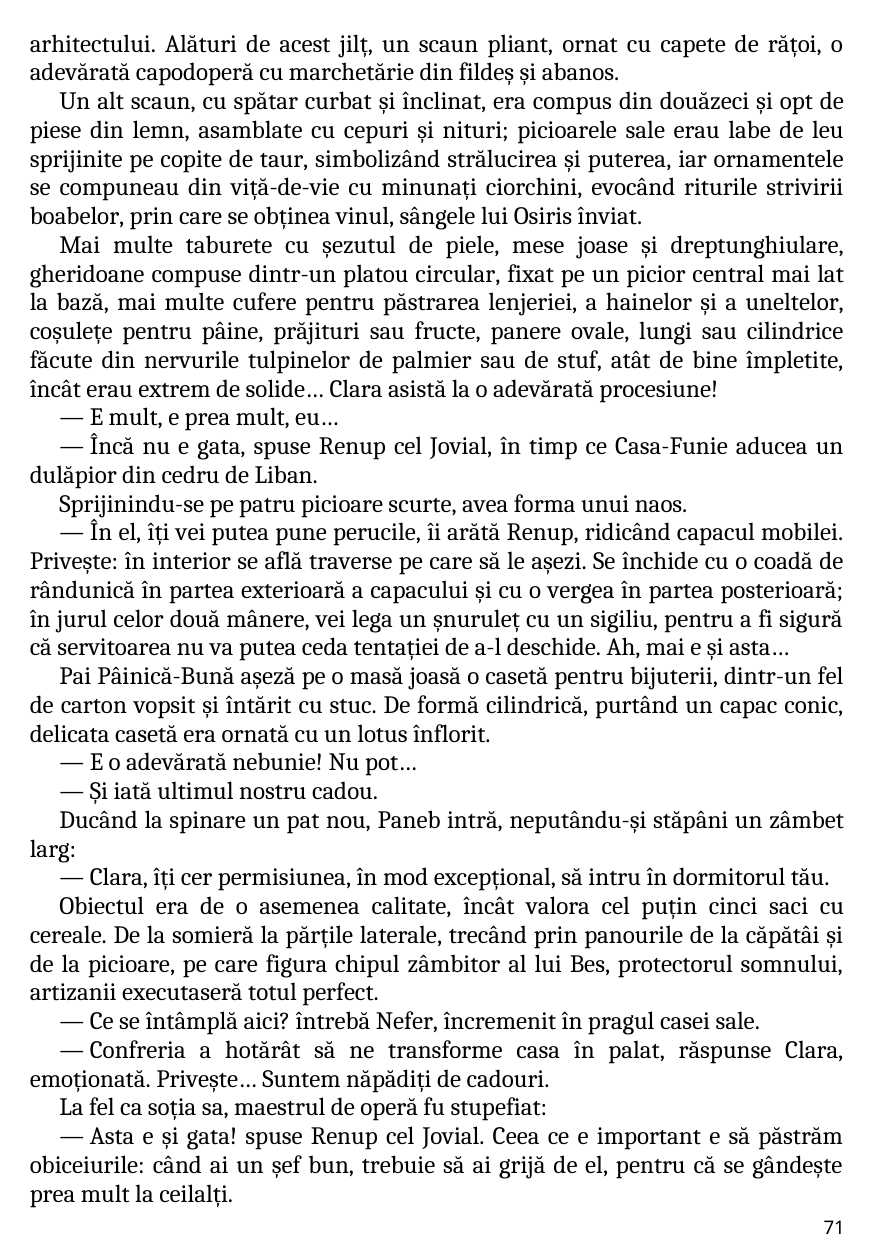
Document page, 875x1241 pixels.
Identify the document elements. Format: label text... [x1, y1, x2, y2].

text La fel ca soția sa, maestrul de operă fu stupefiat: [29, 1093, 844, 1122]
text — Încă nu e gata, spuse Renup cel Jovial, în timp ce Casa-Funie aducea un dulăpior din cedru de Liban. [29, 432, 844, 489]
text — Ce se întâmplă aici? întrebă Nefer, încremenit în pragul casei sale. [29, 1007, 844, 1036]
text Sprijinindu-se pe patru picioare scurte, avea forma unui naos. [29, 489, 844, 518]
text — În el, îți vei putea pune perucile, îi arătă Renup, ridicând capacul mobilei. Privește: în interior se află traverse pe care să le așezi. Se închide cu o coadă de rândunică în partea exterioară a capacului și cu o vergea în partea posterioară; în jurul celor două mânere, vei lega un șnuruleț cu un sigiliu, pentru a fi sigură că servitoarea nu va putea ceda tentației de a-l deschide. Ah, mai e și asta… [29, 518, 844, 662]
text — Confreria a hotărât să ne transforme casa în palat, răspunse Clara, emoționată. Privește… Suntem năpădiți de cadouri. [29, 1036, 844, 1093]
text Mai multe taburete cu șezutul de piele, mese joase și dreptunghiulare, gheridoane compuse dintr-un platou circular, fixat pe un picior central mai lat la bază, mai multe cufere pentru păstrarea lenjeriei, a hainelor și a uneltelor, coșulețe pentru pâine, prăjituri sau fructe, panere ovale, lungi sau cilindrice făcute din nervurile tulpinelor de palmier sau de stuf, atât de bine împletite, încât erau extrem de solide… Clara asistă la o adevărată procesiune! [29, 231, 844, 403]
text Pai Pâinică-Bună așeză pe o masă joasă o casetă pentru bijuterii, dintr-un fel de carton vopsit și întărit cu stuc. De formă cilindrică, purtând un capac conic, delicata casetă era ornată cu un lotus înflorit. [29, 662, 844, 748]
text — E o adevărată nebunie! Nu pot… [29, 748, 844, 777]
text — E mult, e prea mult, eu… [29, 403, 844, 432]
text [29, 29, 844, 87]
text Ducând la spinare un pat nou, Paneb intră, neputându-și stăpâni un zâmbet larg: [29, 806, 844, 863]
text Un alt scaun, cu spătar curbat și înclinat, era compus din douăzeci și opt de piese din lemn, asamblate cu cepuri și nituri; picioarele sale erau labe de leu sprijinite pe copite de taur, simbolizând strălucirea și puterea, iar ornamentele se compuneau din viță-de-vie cu minunați ciorchini, evocând riturile strivirii boabelor, prin care se obținea vinul, sângele lui Osiris înviat. [29, 87, 844, 231]
text — Și iată ultimul nostru cadou. [29, 777, 844, 806]
text — Asta e și gata! spuse Renup cel Jovial. Ceea ce e important e să păstrăm obiceiurile: când ai un șef bun, trebuie să ai grijă de el, pentru că se gândește prea mult la ceilalți. [29, 1122, 844, 1208]
text Obiectul era de o asemenea calitate, încât valora cel puțin cinci saci cu cereale. De la somieră la părțile laterale, trecând prin panourile de la căpătâi și de la picioare, pe care figura chipul zâmbitor al lui Bes, protectorul somnului, artizanii executaseră totul perfect. [29, 892, 844, 1007]
text — Clara, îți cer permisiunea, în mod excepțional, să intru în dormitorul tău. [29, 863, 844, 892]
